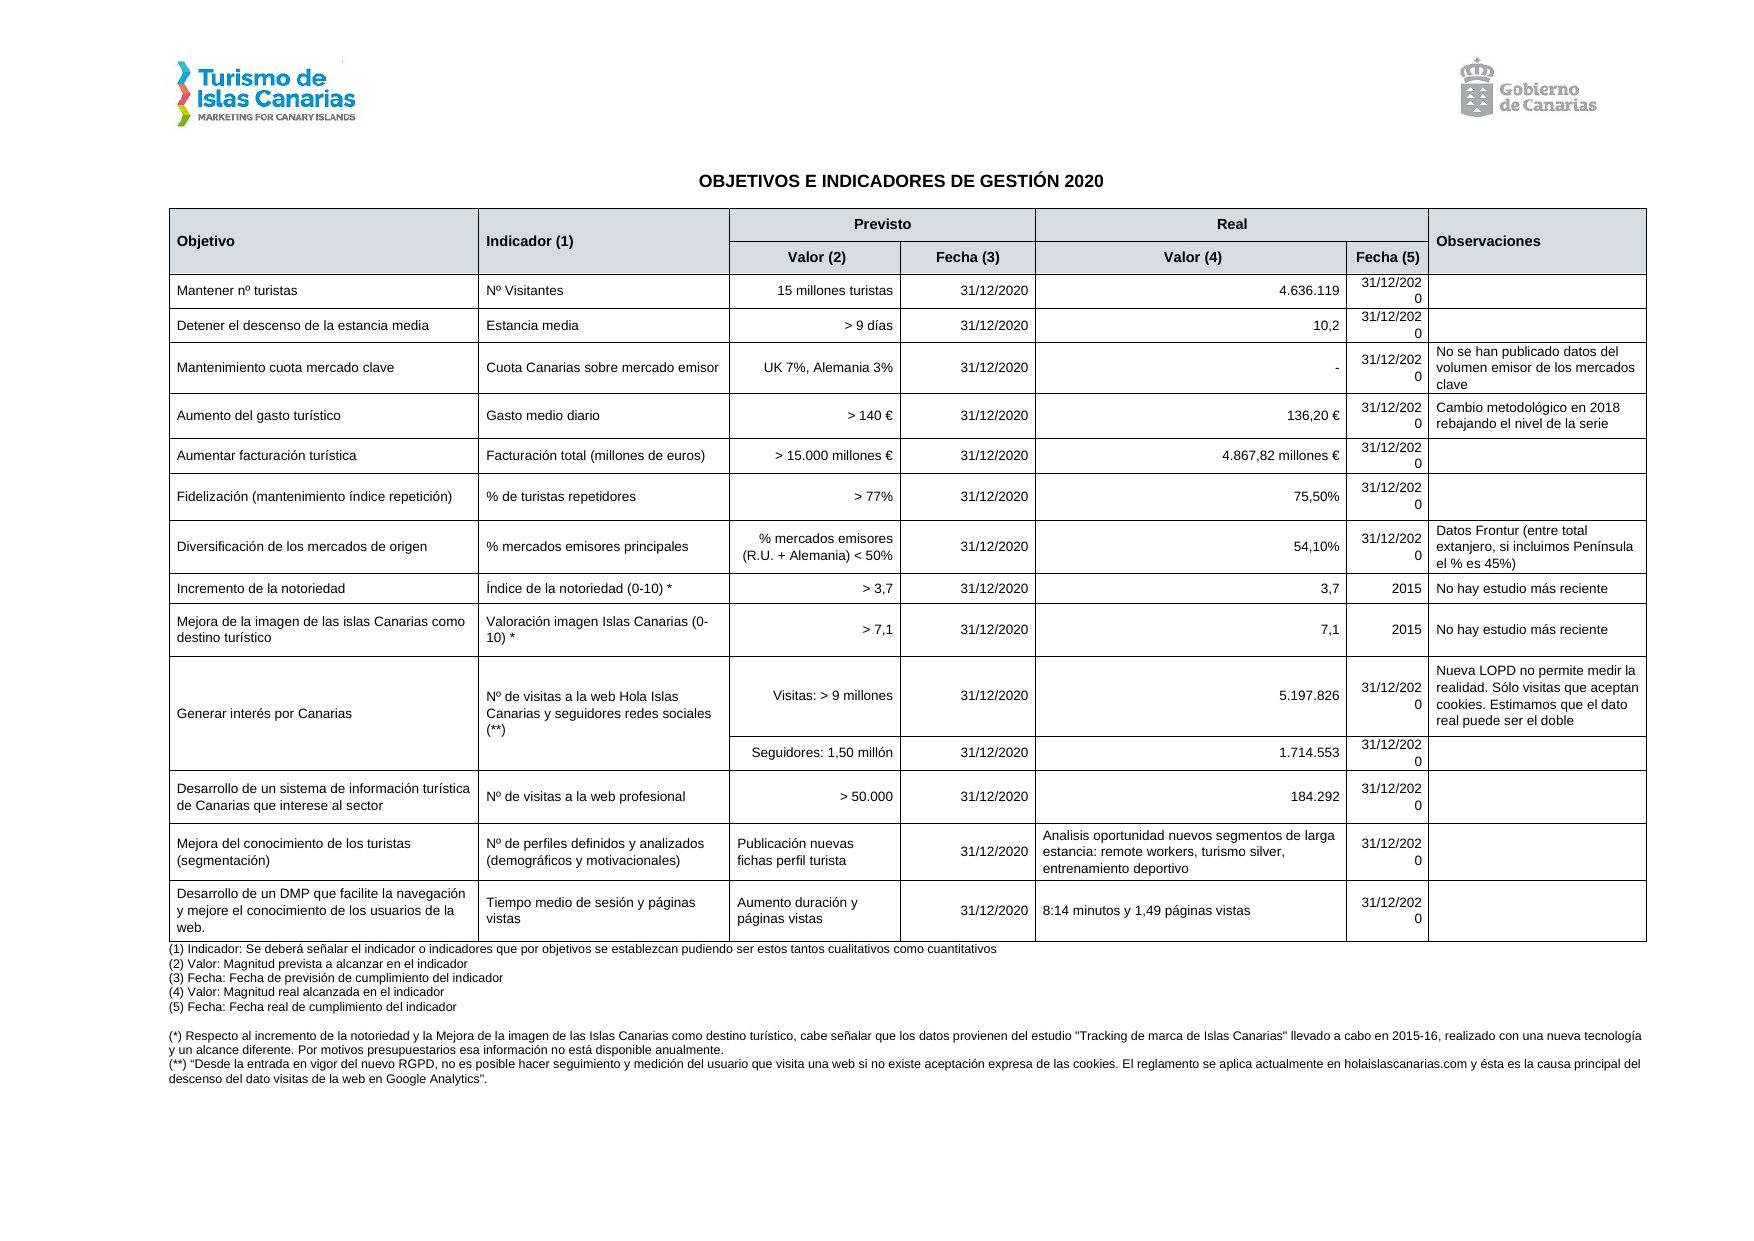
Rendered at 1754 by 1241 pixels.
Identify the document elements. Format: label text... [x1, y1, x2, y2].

table_cell Datos Frontur (entre total extanjero, si incluimos Península el % es 45%) [1429, 521, 1646, 573]
table_cell > 77% [730, 474, 900, 520]
table_cell 4.867,82 millones € [1036, 439, 1346, 473]
table_cell > 7,1 [730, 604, 900, 656]
table_cell Gasto medio diario [479, 394, 729, 438]
table_cell Seguidores: 1,50 millón [730, 737, 900, 770]
table_cell 31/12/2020 [1347, 771, 1428, 823]
table_cell 31/12/2020 [1347, 737, 1428, 770]
table_cell 31/12/2020 [901, 439, 1035, 473]
table_cell % mercados emisores (R.U. + Alemania) < 50% [730, 521, 900, 573]
table_header Real [1036, 209, 1428, 241]
table_cell Generar interés por Canarias [170, 657, 478, 770]
table_cell Desarrollo de un sistema de información turística de Canarias que interese al sector [170, 771, 478, 823]
table_cell 31/12/2020 [1347, 824, 1428, 880]
table_cell Fecha (5) [1347, 242, 1428, 273]
table_cell 31/12/2020 [1347, 881, 1428, 941]
table_header Previsto [730, 209, 1035, 241]
table_cell Detener el descenso de la estancia media [170, 309, 478, 342]
table_cell 4.636.119 [1036, 275, 1346, 308]
table_header Indicador (1) [479, 209, 729, 273]
table_cell Estancia media [479, 309, 729, 342]
text OBJETIVOS E INDICADORES DE GESTIÓN 2020 [169, 170, 1634, 191]
table_cell 1.714.553 [1036, 737, 1346, 770]
table_cell 31/12/2020 [1347, 439, 1428, 473]
table_cell Visitas: > 9 millones [730, 657, 900, 736]
table_cell 75,50% [1036, 474, 1346, 520]
table_cell 184.292 [1036, 771, 1346, 823]
table_cell Nº de visitas a la web Hola Islas Canarias y seguidores redes sociales (**) [479, 657, 729, 770]
table_cell [1429, 309, 1646, 342]
table_cell 136,20 € [1036, 394, 1346, 438]
table_cell 31/12/2020 [901, 343, 1035, 393]
table_cell Índice de la notoriedad (0-10) * [479, 574, 729, 603]
table_cell 31/12/2020 [901, 394, 1035, 438]
table_cell 31/12/2020 [1347, 394, 1428, 438]
table_cell > 3,7 [730, 574, 900, 603]
table_cell 31/12/2020 [1347, 521, 1428, 573]
table_cell > 50.000 [730, 771, 900, 823]
table_cell 31/12/2020 [1347, 657, 1428, 736]
table_cell Diversificación de los mercados de origen [170, 521, 478, 573]
text (**) “Desde la entrada en vigor del nuevo RGPD, no es posible hacer seguimiento y medición del usuario que visita una web si no existe aceptación expresa de las cookies. El reglamento se aplica actualmente en holaislascanarias.com y ésta es la causa principal del descenso del dato visitas de la web en Google Analytics". [169, 1057, 1647, 1086]
table_cell 7,1 [1036, 604, 1346, 656]
table_cell 3,7 [1036, 574, 1346, 603]
table_cell No se han publicado datos del volumen emisor de los mercados clave [1429, 343, 1646, 393]
table_cell Fidelización (mantenimiento índice repetición) [170, 474, 478, 520]
table_cell 31/12/2020 [901, 771, 1035, 823]
picture [1431, 46, 1648, 138]
table_cell 31/12/2020 [1347, 309, 1428, 342]
table_cell 8:14 minutos y 1,49 páginas vistas [1036, 881, 1346, 941]
table_cell Analisis oportunidad nuevos segmentos de larga estancia: remote workers, turismo silver, entrenamiento deportivo [1036, 824, 1346, 880]
table_cell No hay estudio más reciente [1429, 604, 1646, 656]
table_cell Mantener nº turistas [170, 275, 478, 308]
table_cell Valor (4) [1036, 242, 1346, 273]
table_cell Cuota Canarias sobre mercado emisor [479, 343, 729, 393]
text (3) Fecha: Fecha de previsión de cumplimiento del indicador [169, 971, 1647, 985]
table_cell > 140 € [730, 394, 900, 438]
table_cell Mejora de la imagen de las islas Canarias como destino turístico [170, 604, 478, 656]
table_cell No hay estudio más reciente [1429, 574, 1646, 603]
table_cell 31/12/2020 [901, 309, 1035, 342]
text (1) Indicador: Se deberá señalar el indicador o indicadores que por objetivos se establezcan pudiendo ser estos tantos cualitativos como cuantitativos [169, 942, 1647, 956]
table_cell 31/12/2020 [901, 275, 1035, 308]
table_cell [1429, 275, 1646, 308]
table_cell Facturación total (millones de euros) [479, 439, 729, 473]
table_cell 54,10% [1036, 521, 1346, 573]
table_cell 31/12/2020 [901, 824, 1035, 880]
table_cell Publicación nuevas fichas perfil turista [730, 824, 900, 880]
picture [165, 46, 382, 138]
table_cell Fecha (3) [901, 242, 1035, 273]
table_cell Incremento de la notoriedad [170, 574, 478, 603]
table_cell % de turistas repetidores [479, 474, 729, 520]
table_cell Desarrollo de un DMP que facilite la navegación y mejore el conocimiento de los usuarios de la web. [170, 881, 478, 941]
text (*) Respecto al incremento de la notoriedad y la Mejora de la imagen de las Islas Canarias como destino turístico, cabe señalar que los datos provienen del estudio "Tracking de marca de Islas Canarias" llevado a cabo en 2015-16, realizado con una nueva tecnología y un alcance diferente. Por motivos presupuestarios esa información no está disponible anualmente. [169, 1028, 1647, 1057]
table_cell Tiempo medio de sesión y páginas vistas [479, 881, 729, 941]
table_cell > 15.000 millones € [730, 439, 900, 473]
table_cell 31/12/2020 [901, 474, 1035, 520]
table_cell [1429, 439, 1646, 473]
table_cell Nueva LOPD no permite medir la realidad. Sólo visitas que aceptan cookies. Estimamos que el dato real puede ser el doble [1429, 657, 1646, 736]
table_cell 31/12/2020 [901, 574, 1035, 603]
table_cell Mantenimiento cuota mercado clave [170, 343, 478, 393]
text (2) Valor: Magnitud prevista a alcanzar en el indicador [169, 956, 1647, 971]
table_cell UK 7%, Alemania 3% [730, 343, 900, 393]
table_cell Valoración imagen Islas Canarias (0-10) * [479, 604, 729, 656]
table_cell 5.197.826 [1036, 657, 1346, 736]
table_cell 31/12/2020 [901, 881, 1035, 941]
table_cell Nº Visitantes [479, 275, 729, 308]
text (4) Valor: Magnitud real alcanzada en el indicador [169, 985, 1647, 999]
table_cell Mejora del conocimiento de los turistas (segmentación) [170, 824, 478, 880]
table_cell [1429, 771, 1646, 823]
table_cell 15 millones turistas [730, 275, 900, 308]
table_cell Nº de perfiles definidos y analizados (demográficos y motivacionales) [479, 824, 729, 880]
table_header Observaciones [1429, 209, 1646, 273]
table_cell 31/12/2020 [901, 657, 1035, 736]
table_cell [1429, 824, 1646, 880]
table_cell [1429, 737, 1646, 770]
table_cell Cambio metodológico en 2018 rebajando el nivel de la serie [1429, 394, 1646, 438]
table_cell 31/12/2020 [901, 521, 1035, 573]
table_cell 31/12/2020 [901, 604, 1035, 656]
table_cell Aumento del gasto turístico [170, 394, 478, 438]
table_cell Nº de visitas a la web profesional [479, 771, 729, 823]
table_cell - [1036, 343, 1346, 393]
table_cell 31/12/2020 [1347, 343, 1428, 393]
table_cell 2015 [1347, 574, 1428, 603]
table_cell 31/12/2020 [901, 737, 1035, 770]
table_cell Aumentar facturación turística [170, 439, 478, 473]
table_cell > 9 días [730, 309, 900, 342]
table_cell 31/12/2020 [1347, 474, 1428, 520]
table_cell % mercados emisores principales [479, 521, 729, 573]
table_cell Aumento duración y páginas vistas [730, 881, 900, 941]
table_cell 31/12/2020 [1347, 275, 1428, 308]
table_cell [1429, 881, 1646, 941]
table_cell [1429, 474, 1646, 520]
text (5) Fecha: Fecha real de cumplimiento del indicador [169, 999, 1647, 1014]
table_header Objetivo [170, 209, 478, 273]
table_cell 2015 [1347, 604, 1428, 656]
table_cell Valor (2) [730, 242, 900, 273]
table_cell 10,2 [1036, 309, 1346, 342]
